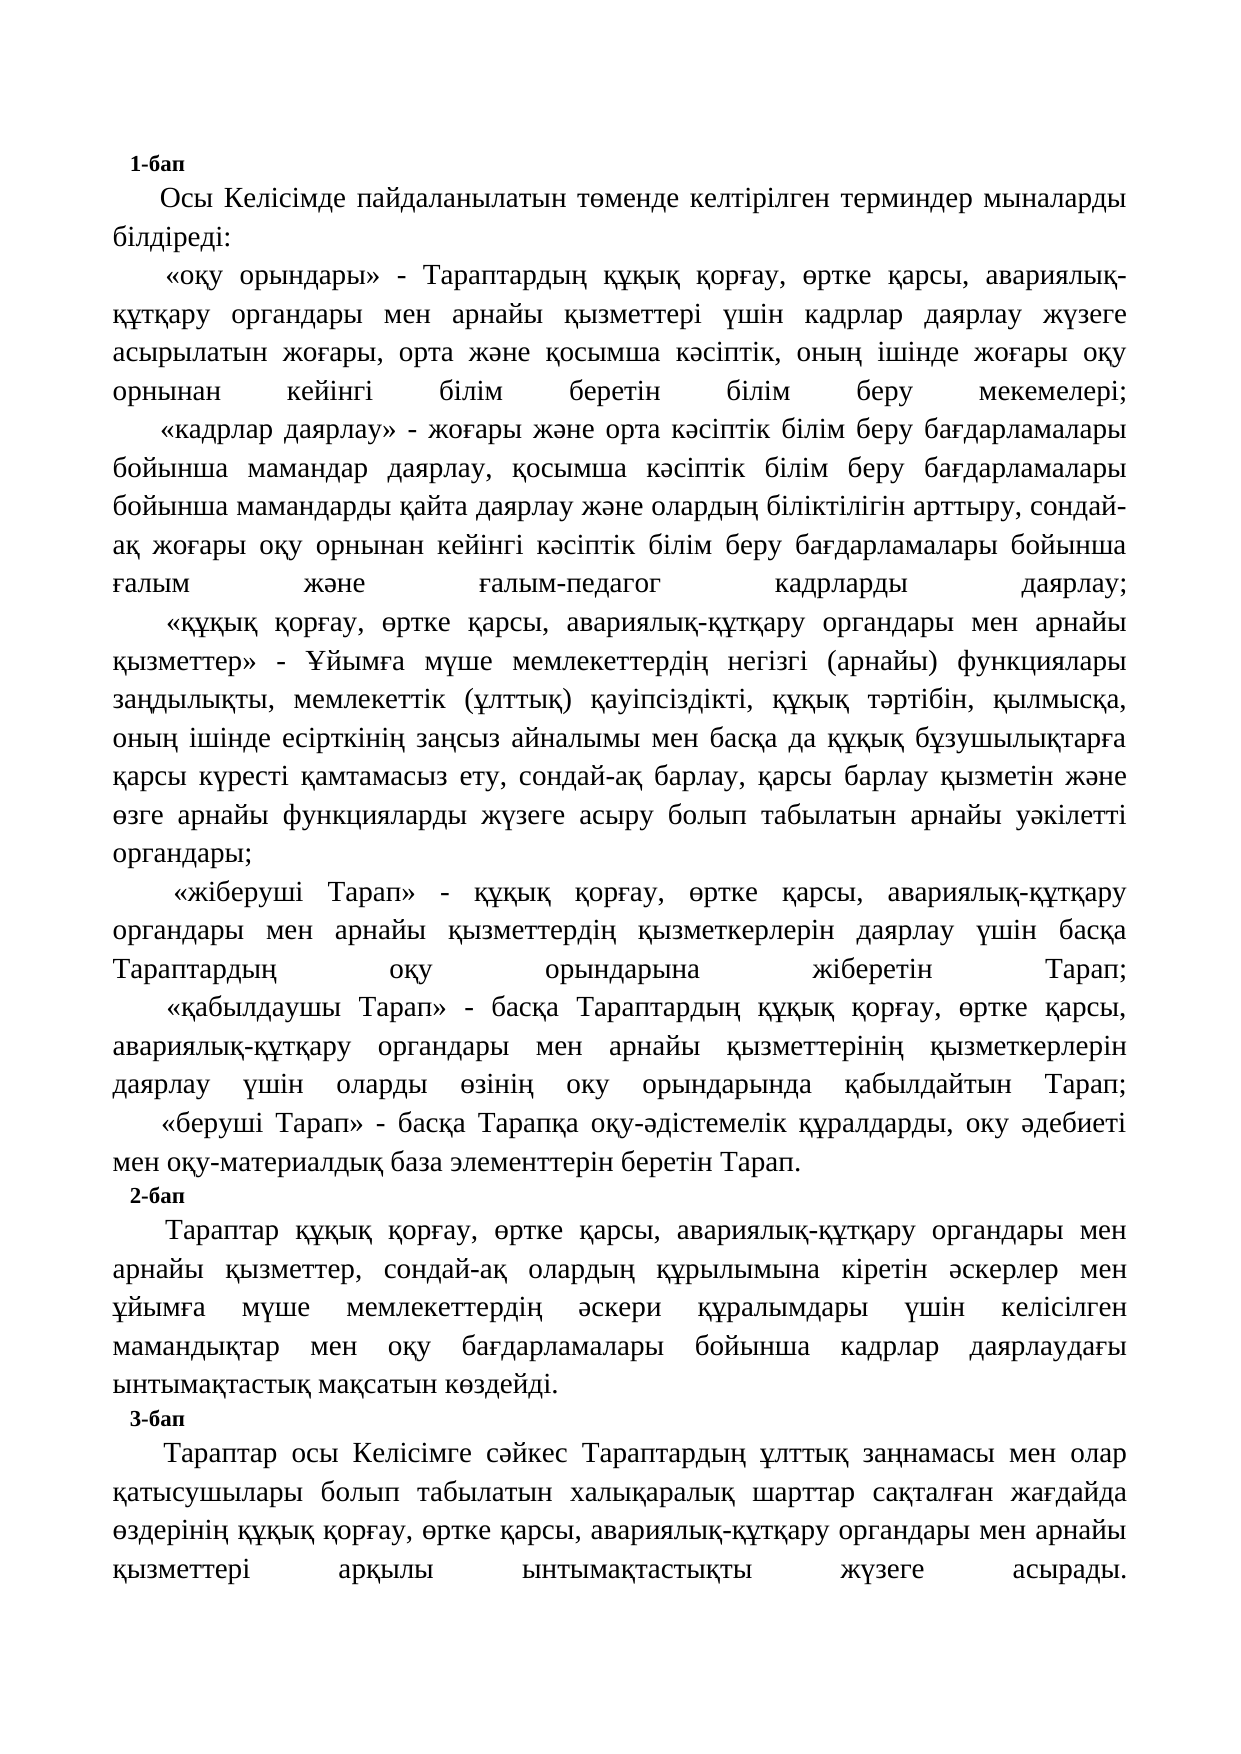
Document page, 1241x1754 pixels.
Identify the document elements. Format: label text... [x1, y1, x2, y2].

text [112, 1435, 1128, 1584]
text Тараптар құқық қорғау, өртке қарсы, авариялық-құтқару органдары мен арнайы қызметтер, сондай-ақ олардың құрылымына кіретін әскерлер мен ұйымға мүше мемлекеттердің әскери құралымдары үшін келісілген мамандықтар мен оқу бағдарламалары бойынша кадрлар даярлаудағы ынтымақтастық мақсатын көздейді. [112, 1212, 1128, 1400]
text 2-бап [112, 1182, 1128, 1209]
text 3-бап [112, 1405, 1128, 1432]
text Осы Келісімде пайдаланылатын төменде келтірілген терминдер мыналарды білдіреді: «оқу орындары» - Тараптардың құқық қорғау, өртке қарсы, авариялық-құтқару органдары мен арнайы қызметтері үшін кадрлар даярлау жүзеге асырылатын жоғары, орта және қосымша кәсіптік, оның ішінде жоғары оқу орнынан кейінгі білім беретін білім беру мекемелері; «кадрлар даярлау» - жоғары және орта кәсіптік білім беру бағдарламалары бойынша мамандар даярлау, қосымша кәсіптік білім беру бағдарламалары бойынша мамандарды қайта даярлау және олардың біліктілігін арттыру, сондай-ақ жоғары оқу орнынан кейінгі кәсіптік білім беру бағдарламалары бойынша ғалым және ғалым-педагог кадрларды даярлау; «құқық қорғау, өртке қарсы, авариялық-құтқару органдары мен арнайы қызметтер» - Ұйымға мүше мемлекеттердің негізгі (арнайы) функциялары заңдылықты, мемлекеттік (ұлттық) қауіпсіздікті, құқық тәртібін, қылмысқа, оның ішінде есірткінің заңсыз айналымы мен басқа да құқық бұзушылықтарға қарсы күресті қамтамасыз ету, сондай-ақ барлау, қарсы барлау қызметін және өзге арнайы функцияларды жүзеге асыру болып табылатын арнайы уәкілетті органдары; «жіберуші Тарап» - құқық қорғау, өртке қарсы, авариялық-құтқару органдары мен арнайы қызметтердің қызметкерлерін даярлау үшін басқа Тараптардың оқу орындарына жіберетін Тарап; «қабылдаушы Тарап» - басқа Тараптардың құқық қорғау, өртке қарсы, авариялық-құтқару органдары мен арнайы қызметтерінің қызметкерлерін даярлау үшін оларды өзінің оку орындарында қабылдайтын Тарап; «беруші Тарап» - басқа Тарапқа оқу-әдістемелік құралдарды, оку әдебиеті мен оқу-материалдық база элементтерін беретін Тарап. [112, 180, 1128, 1177]
text 1-бап [112, 150, 1128, 176]
